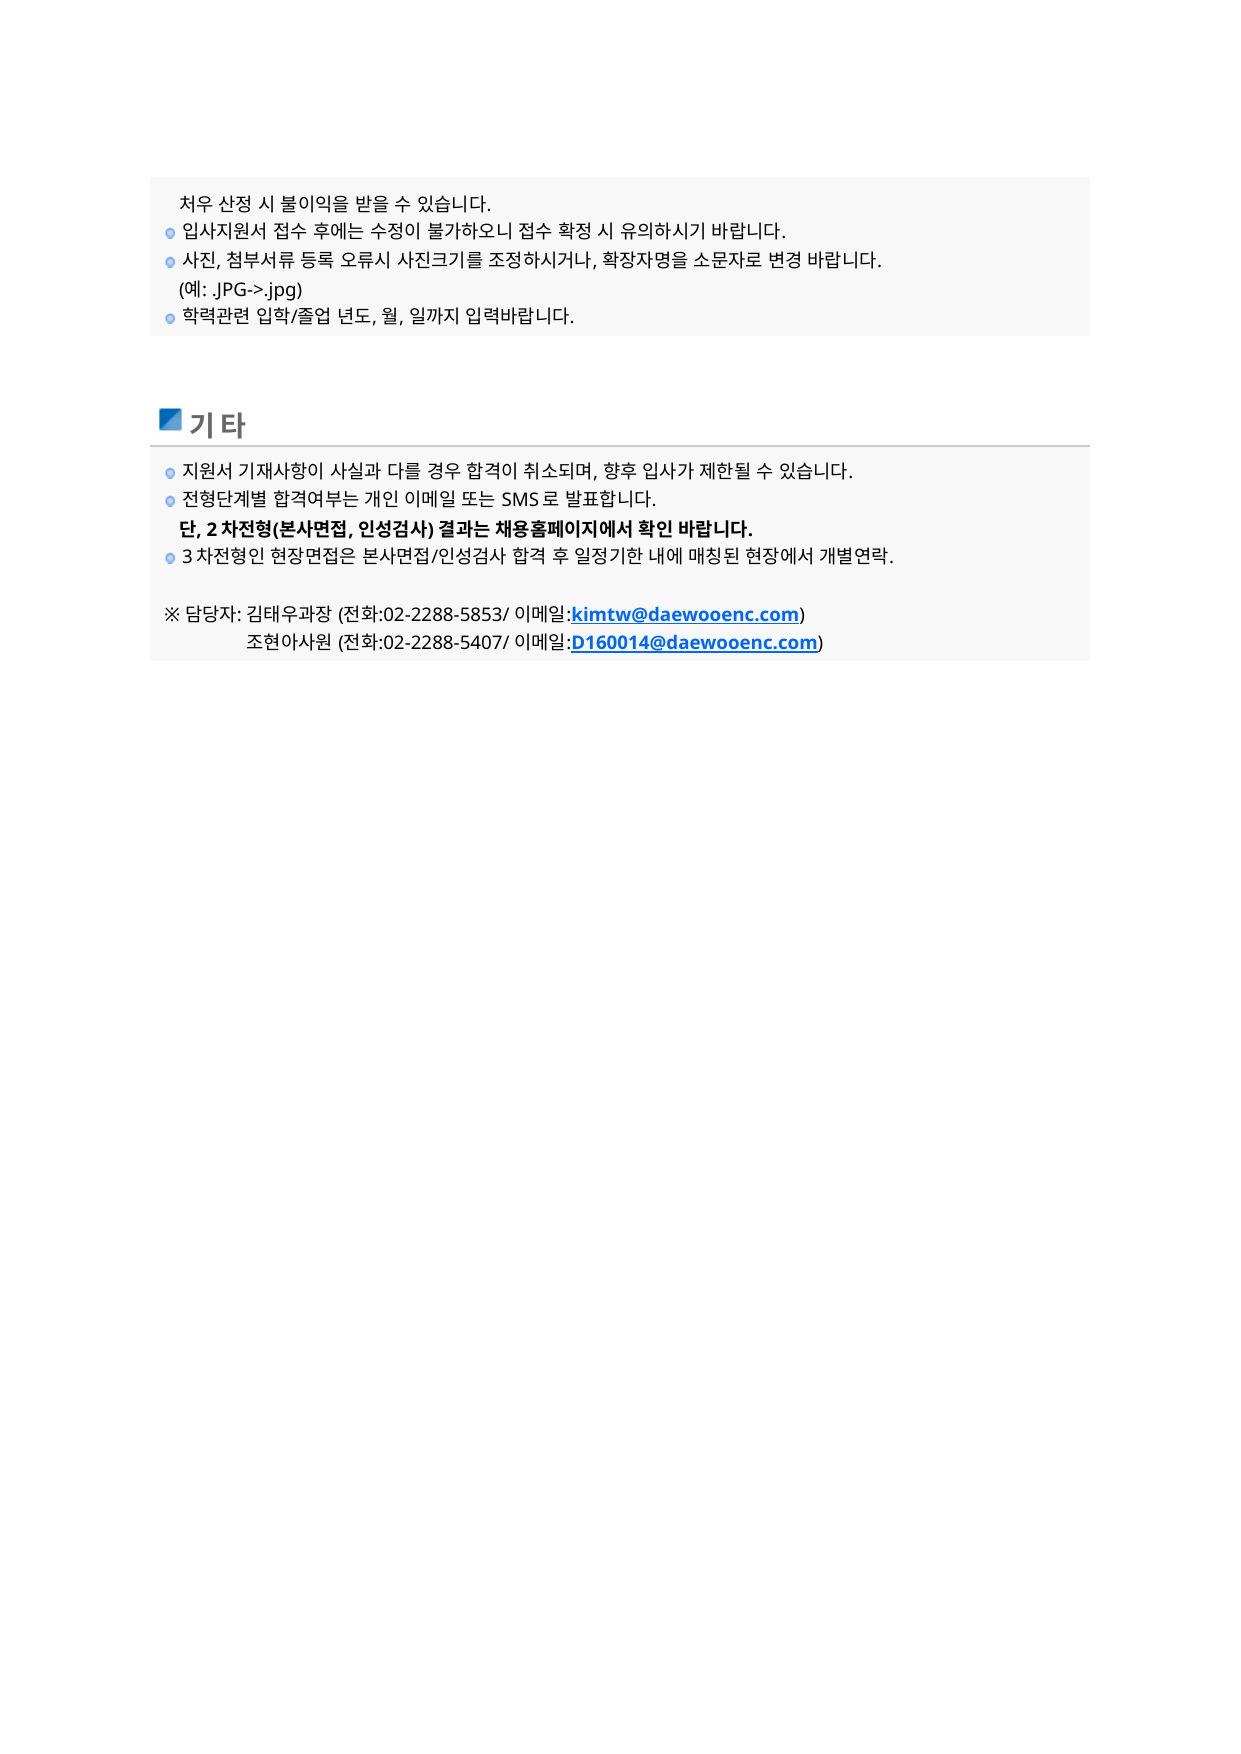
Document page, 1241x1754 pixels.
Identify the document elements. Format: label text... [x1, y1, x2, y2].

picture [150, 401, 190, 437]
table_cell 지원서 기재사항이 사실과 다를 경우 합격이 취소되며, 향후 입사가 제한될 수 있습니다. 전형단계별 합격여부는 개인 이메일 또는 SMS로 발표합니다. 단, 2차전형(본사면접, 인성검사) 결과는 채용홈페이지에서 확인 바랍니다. 3차전형인 현장면접은 본사면접/인성검사 합격 후 일정기한 내에 매칭된 현장에서 개별연락. ※ 담당자: 김태우과장 (전화:02-2288-5853/ 이메일:kimtw@daewooenc.com) ※ 담당자: 조현아사원 (전화:02-2288-5407/ 이메일:D160014@daewooenc.com) [150, 447, 1090, 661]
picture [164, 550, 177, 564]
picture [164, 311, 177, 324]
picture [164, 226, 177, 239]
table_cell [150, 177, 1090, 336]
picture [164, 493, 177, 507]
picture [164, 254, 177, 268]
picture [164, 465, 177, 479]
table_cell 기 타 [150, 336, 1090, 445]
